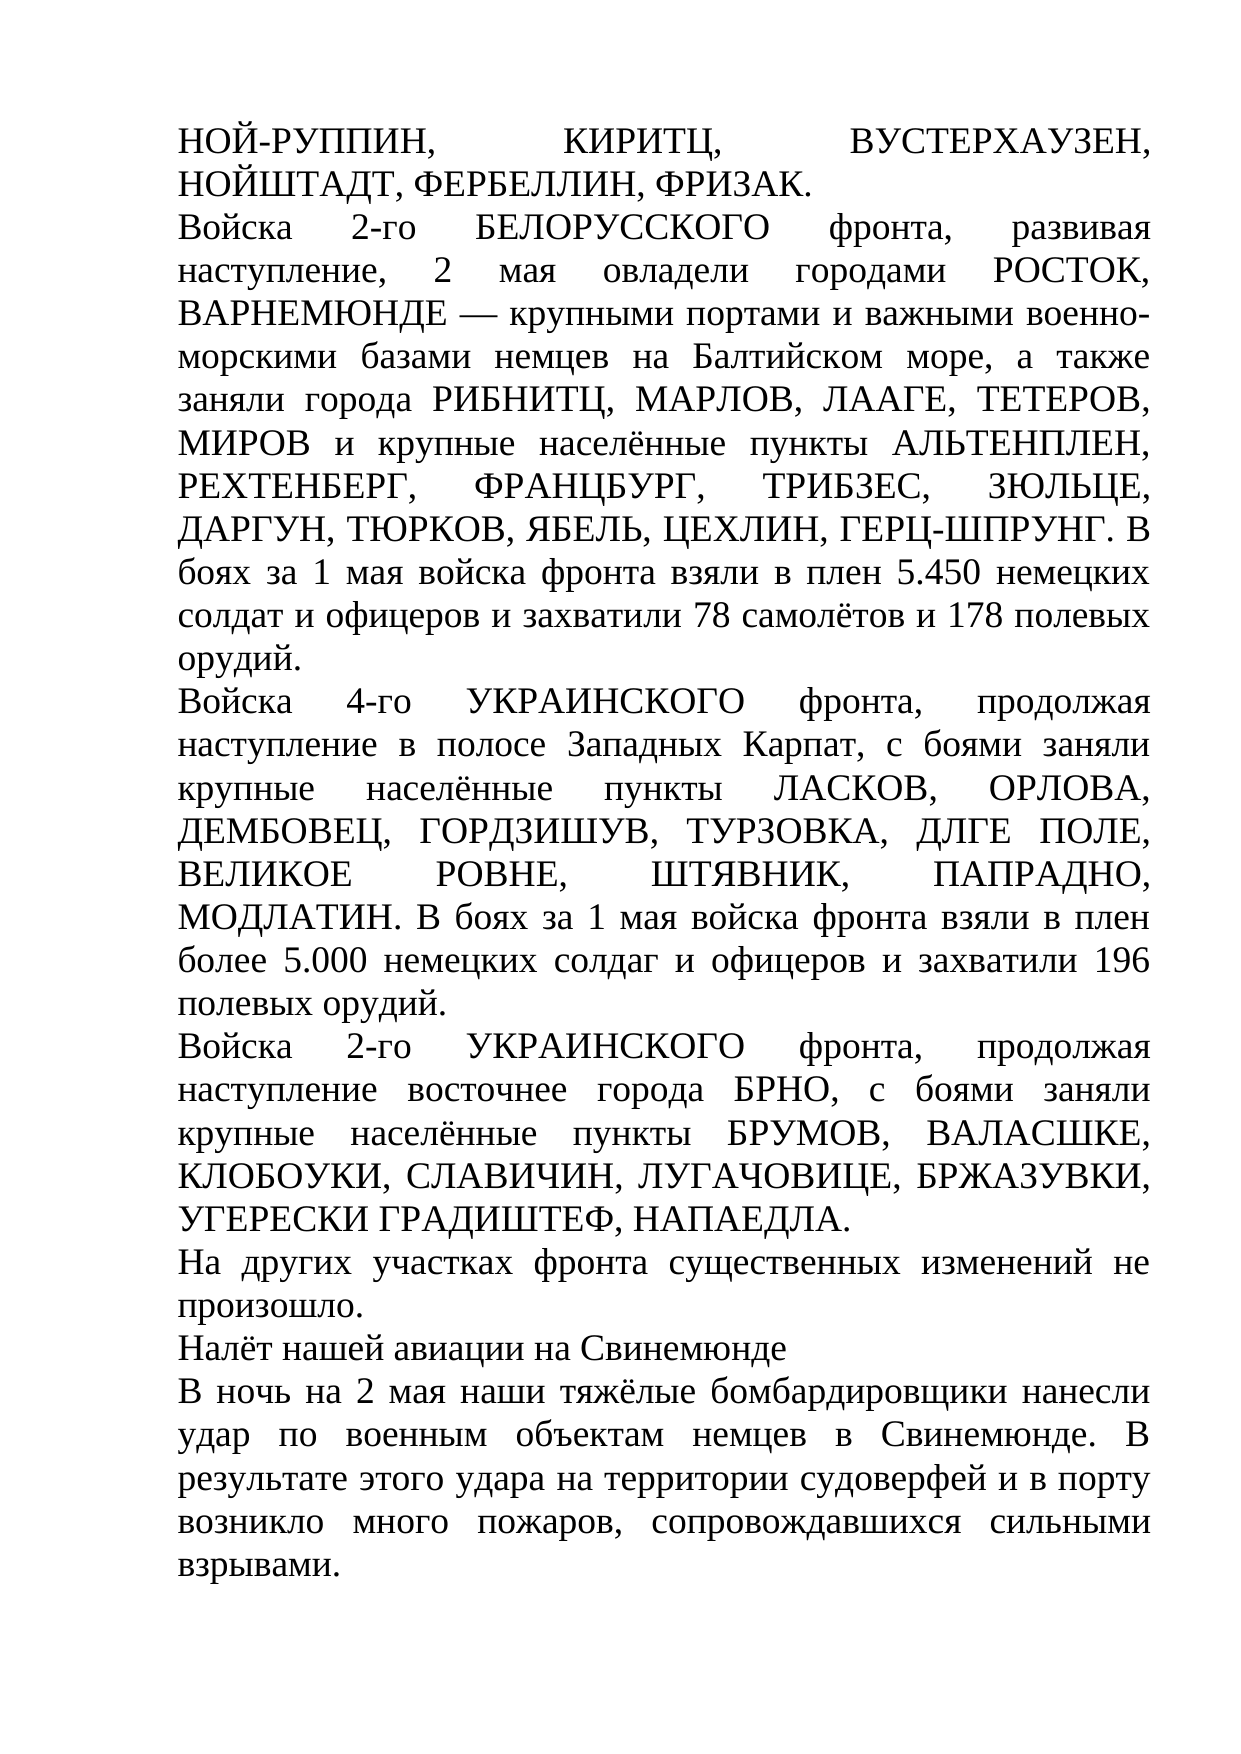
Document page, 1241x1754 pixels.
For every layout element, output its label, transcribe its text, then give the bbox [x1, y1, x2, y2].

text В ночь на 2 мая наши тяжёлые бомбардировщики нанесли удар по военным объектам немцев в Свинемюнде. В результате этого удара на территории судоверфей и в порту возникло много пожаров, сопровождавшихся сильными взрывами. [177, 1369, 1152, 1584]
text Войска 2-го УКРАИНСКОГО фронта, продолжая наступление восточнее города БРНО, с боями заняли крупные населённые пункты БРУМОВ, ВАЛАСШКЕ, КЛОБОУКИ, СЛАВИЧИН, ЛУГАЧОВИЦЕ, БРЖАЗУВКИ, УГЕРЕСКИ ГРАДИШТЕФ, НАПАЕДЛА. [177, 1024, 1152, 1239]
text На других участках фронта существенных изменений не произошло. [177, 1239, 1152, 1326]
text Войска 4-го УКРАИНСКОГО фронта, продолжая наступление в полосе Западных Карпат, с боями заняли крупные населённые пункты ЛАСКОВ, ОРЛОВА, ДЕМБОВЕЦ, ГОРДЗИШУВ, ТУРЗОВКА, ДЛГЕ ПОЛЕ, ВЕЛИКОЕ РОВНЕ, ШТЯВНИК, ПАПРАДНО, МОДЛАТИН. В боях за 1 мая войска фронта взяли в плен более 5.000 немецких солдаг и офицеров и захватили 196 полевых орудий. [177, 679, 1152, 1024]
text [177, 118, 1152, 204]
text Войска 2-го БЕЛОРУССКОГО фронта, развивая наступление, 2 мая овладели городами РОСТОК, ВАРНЕМЮНДЕ — крупными портами и важными военно-морскими базами немцев на Балтийском море, а также заняли города РИБНИТЦ, МАРЛОВ, ЛААГЕ, ТЕТЕРОВ, МИРОВ и крупные населённые пункты АЛЬТЕНПЛЕН, РЕХТЕНБЕРГ, ФРАНЦБУРГ, ТРИБЗЕС, ЗЮЛЬЦЕ, ДАРГУН, ТЮРКОВ, ЯБЕЛЬ, ЦЕХЛИН, ГЕРЦ-ШПРУНГ. В боях за 1 мая войска фронта взяли в плен 5.450 немецких солдат и офицеров и захватили 78 самолётов и 178 полевых орудий. [177, 204, 1152, 679]
text Налёт нашей авиации на Свинемюнде [177, 1326, 1152, 1369]
